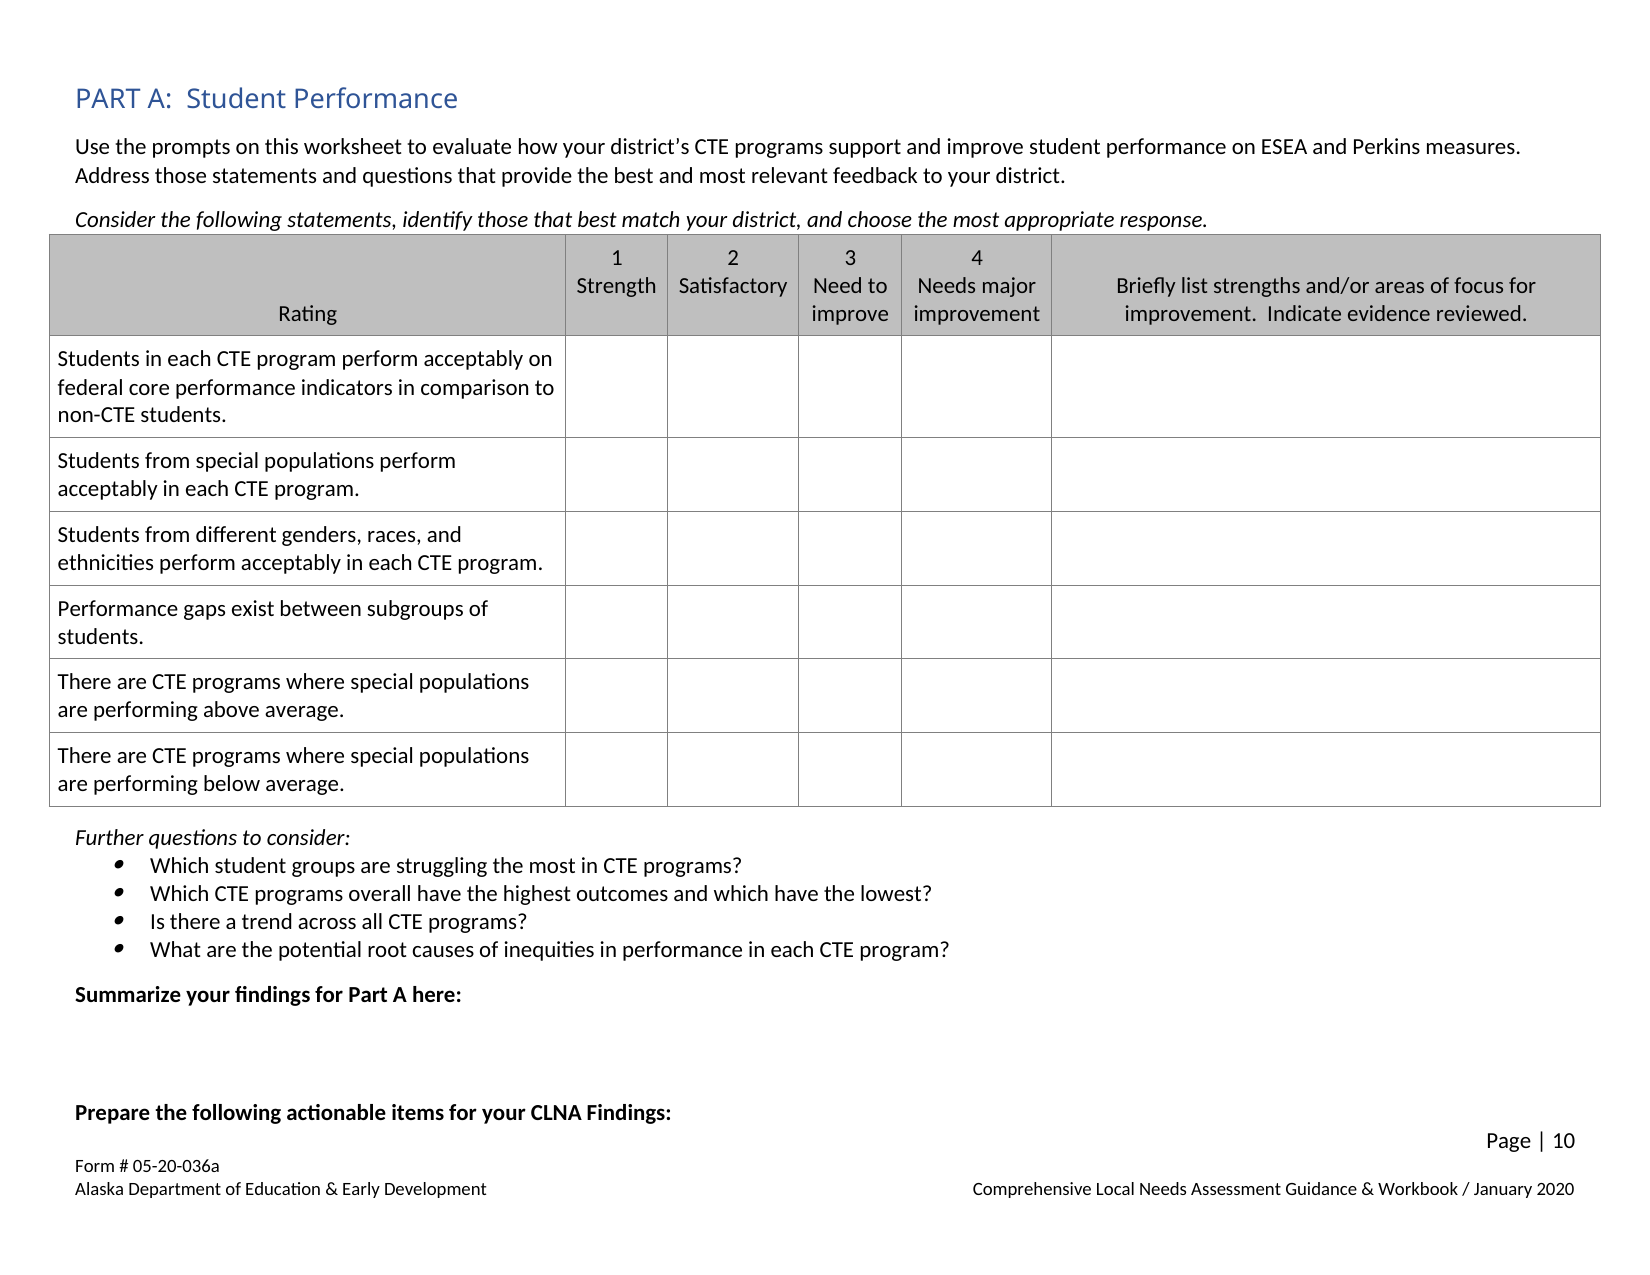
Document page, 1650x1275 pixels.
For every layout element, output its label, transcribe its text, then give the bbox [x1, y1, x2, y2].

table_cell [668, 336, 798, 437]
list Is there a trend across all CTE programs? [112, 907, 1575, 936]
list Which CTE programs overall have the highest outcomes and which have the lowest? [112, 879, 1575, 907]
table_cell [902, 733, 1051, 806]
table_cell [799, 512, 901, 584]
table_cell [1052, 438, 1600, 511]
table_cell [668, 512, 798, 584]
table_header 2 Satisfactory [668, 235, 798, 335]
table_cell [1052, 512, 1600, 584]
table_cell [566, 438, 667, 511]
table_cell [902, 336, 1051, 437]
text Summarize your findings for Part A here: [75, 980, 1575, 1008]
text Consider the following statements, identify those that best match your district, and choose the most appropriate response. [75, 205, 1575, 233]
table_cell [799, 733, 901, 806]
table_cell [566, 733, 667, 806]
table_cell [799, 336, 901, 437]
table_cell [902, 512, 1051, 584]
text Further questions to consider: [75, 823, 1575, 851]
table_header Briefly list strengths and/or areas of focus for improvement. Indicate evidence reviewed. [1052, 235, 1600, 335]
table_cell [668, 733, 798, 806]
table_cell [566, 659, 667, 732]
table_cell [799, 438, 901, 511]
table_cell [902, 659, 1051, 732]
table_cell Performance gaps exist between subgroups of students. [50, 586, 565, 658]
list What are the potential root causes of inequities in performance in each CTE program? [112, 936, 1575, 963]
table_cell [566, 512, 667, 584]
table_cell Students in each CTE program perform acceptably on federal core performance indicators in comparison to non-CTE students. [50, 336, 565, 437]
table_cell Students from special populations perform acceptably in each CTE program. [50, 438, 565, 511]
table_header Rating [50, 235, 565, 335]
table_cell [1052, 336, 1600, 437]
subtitle PART A: Student Performance [75, 79, 1575, 116]
table_cell [566, 336, 667, 437]
table_cell [1052, 586, 1600, 658]
text Use the prompts on this worksheet to evaluate how your district’s CTE programs support and improve student performance on ESEA and Perkins measures. Address those statements and questions that provide the best and most relevant feedback to your district. [75, 133, 1575, 189]
table_header 3 Need to improve [799, 235, 901, 335]
table_cell [566, 586, 667, 658]
table_cell [799, 586, 901, 658]
table_cell Students from different genders, races, and ethnicities perform acceptably in each CTE program. [50, 512, 565, 584]
table_header 1 Strength [566, 235, 667, 335]
table_cell [799, 659, 901, 732]
table_header 4 Needs major improvement [902, 235, 1051, 335]
table_cell [902, 586, 1051, 658]
text Prepare the following actionable items for your CLNA Findings: [75, 1098, 1575, 1126]
table_cell [668, 659, 798, 732]
table_cell [668, 438, 798, 511]
list Which student groups are struggling the most in CTE programs? [112, 851, 1575, 879]
table_cell [668, 586, 798, 658]
table_cell There are CTE programs where special populations are performing below average. [50, 733, 565, 806]
table_cell [1052, 659, 1600, 732]
table_cell [1052, 733, 1600, 806]
table_cell [902, 438, 1051, 511]
table_cell There are CTE programs where special populations are performing above average. [50, 659, 565, 732]
